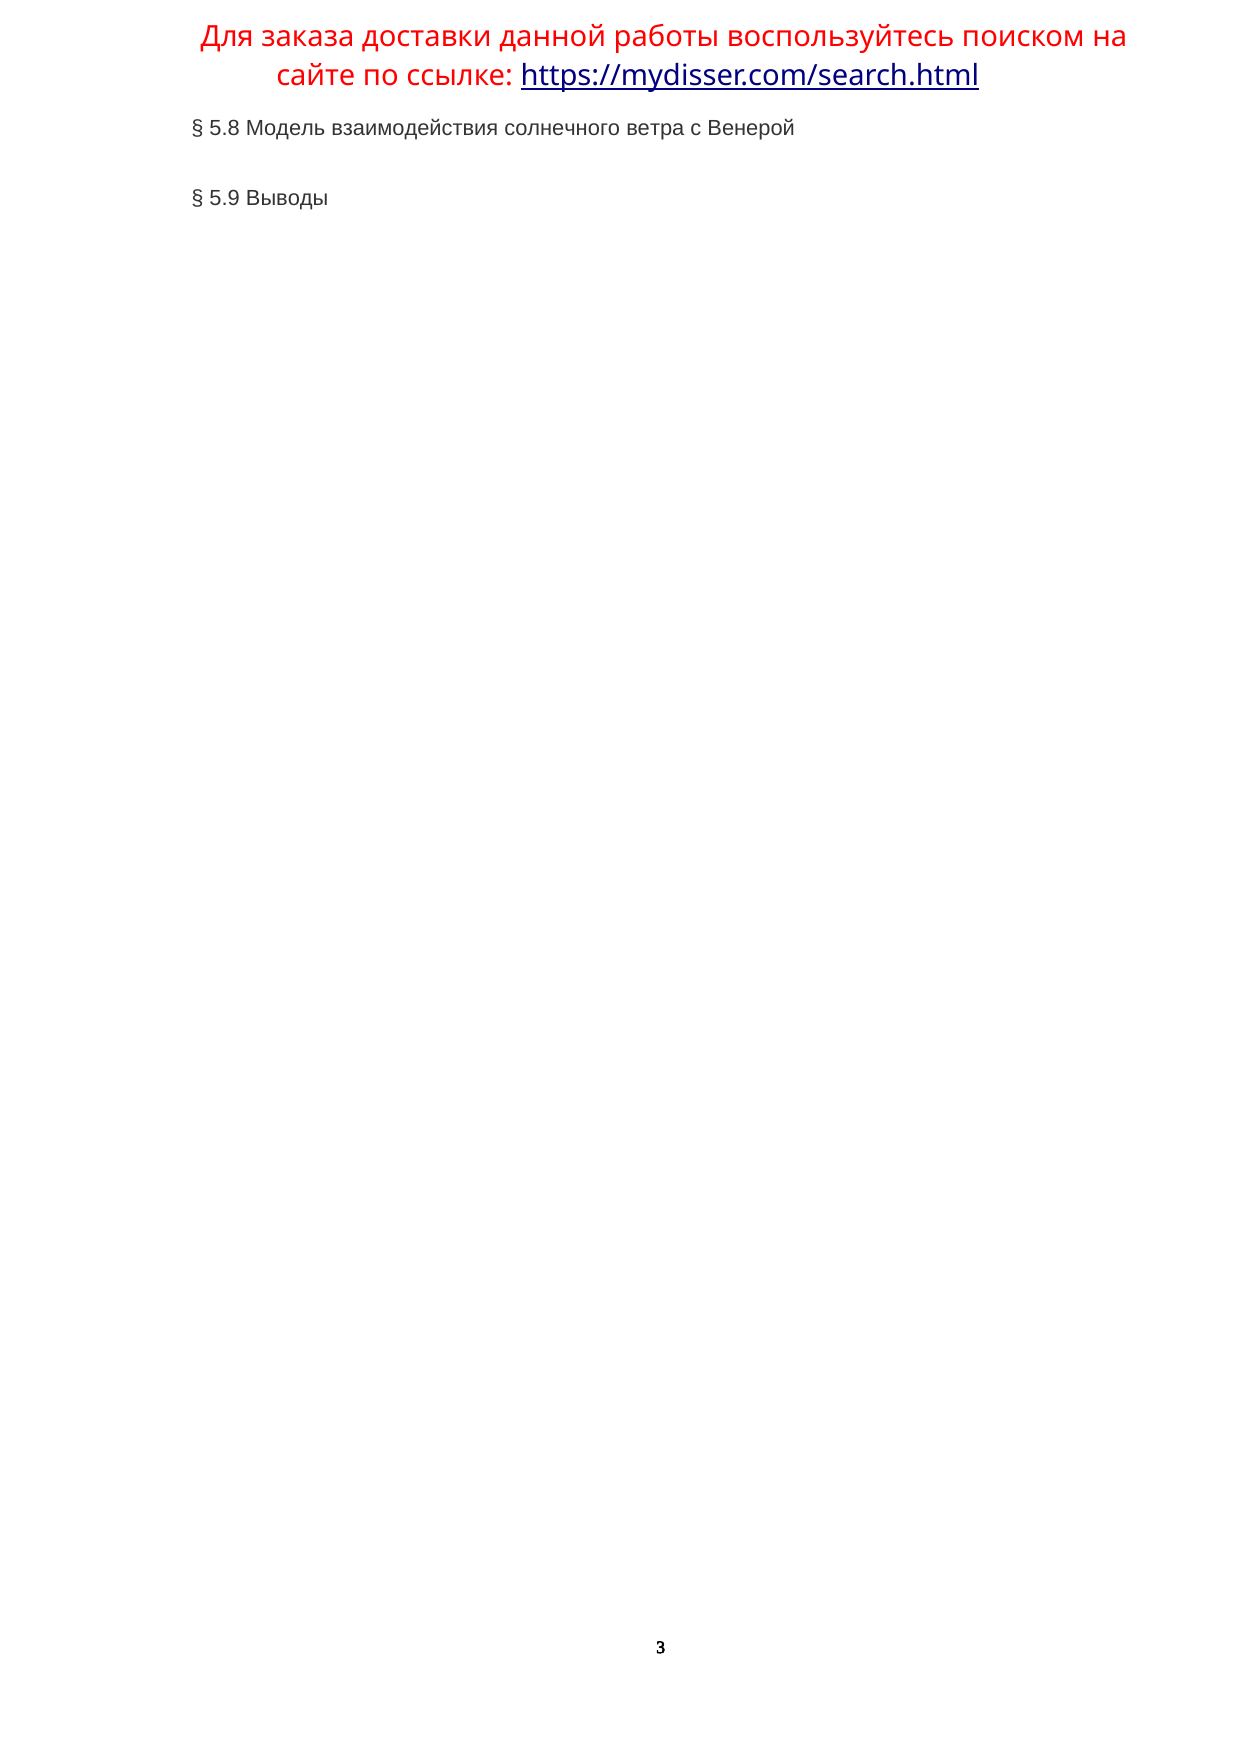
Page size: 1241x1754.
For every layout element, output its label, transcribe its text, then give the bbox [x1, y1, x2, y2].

text § 5.8 Модель взаимодействия солнечного ветра с Венерой [103, 115, 1152, 140]
text § 5.9 Выводы [103, 185, 1152, 211]
